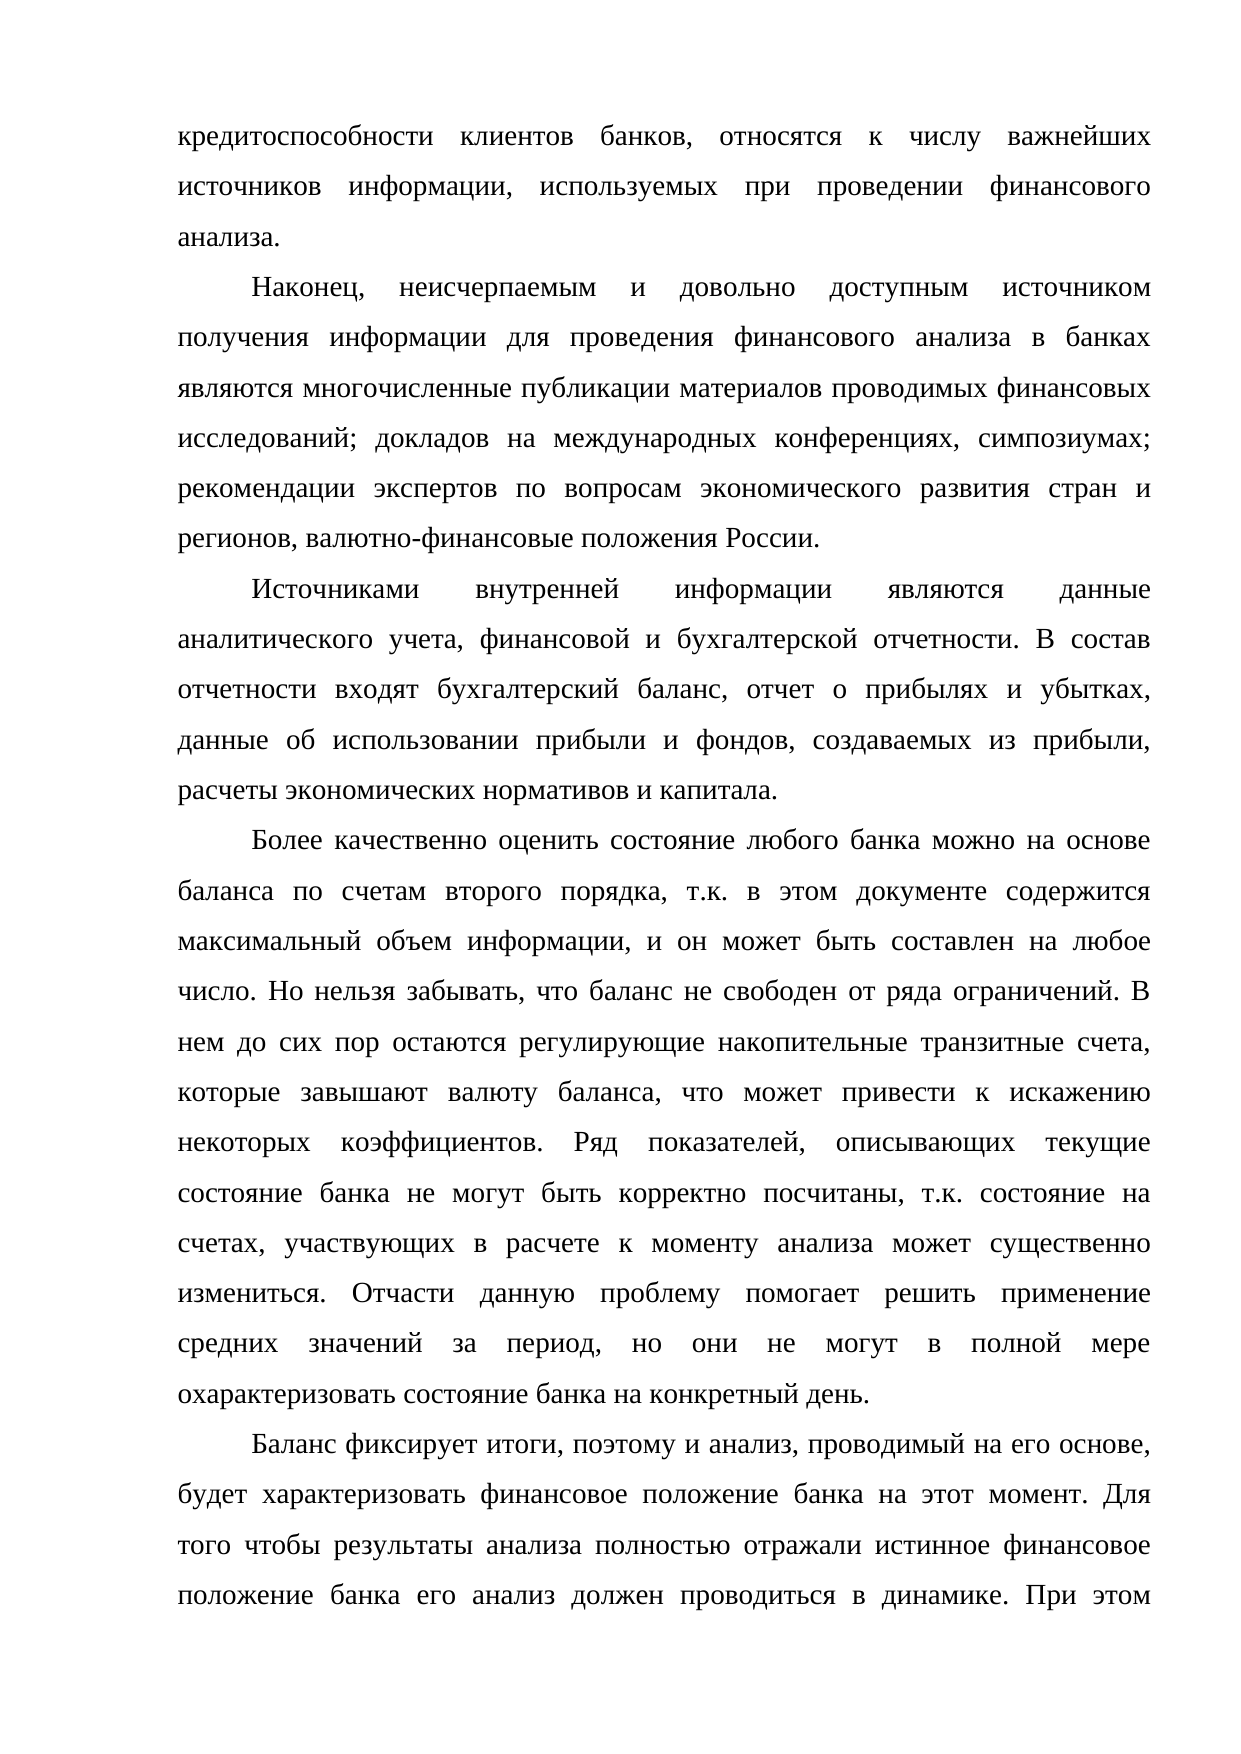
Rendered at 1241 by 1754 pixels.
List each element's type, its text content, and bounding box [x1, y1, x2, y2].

text Более качественно оценить состояние любого банка можно на основе баланса по счетам второго порядка, т.к. в этом документе содержится максимальный объем информации, и он может быть составлен на любое число. Но нельзя забывать, что баланс не свободен от ряда ограничений. В нем до сих пор остаются регулирующие накопительные транзитные счета, которые завышают валюту баланса, что может привести к искажению некоторых коэффициентов. Ряд показателей, описывающих текущие состояние банка не могут быть корректно посчитаны, т.к. состояние на счетах, участвующих в расчете к моменту анализа может существенно измениться. Отчасти данную проблему помогает решить применение средних значений за период, но они не могут в полной мере охарактеризовать состояние банка на конкретный день. [177, 822, 1152, 1409]
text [177, 118, 1152, 252]
text Источниками внутренней информации являются данные аналитического учета, финансовой и бухгалтерской отчетности. В состав отчетности входят бухгалтерский баланс, отчет о прибылях и убытках, данные об использовании прибыли и фондов, создаваемых из прибыли, расчеты экономических нормативов и капитала. [177, 571, 1152, 806]
text Наконец, неисчерпаемым и довольно доступным источником получения информации для проведения финансового анализа в банках являются многочисленные публикации материалов проводимых финансовых исследований; докладов на международных конференциях, симпозиумах; рекомендации экспертов по вопросам экономического развития стран и регионов, валютно-финансовые положения России. [177, 269, 1152, 554]
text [177, 1426, 1152, 1611]
